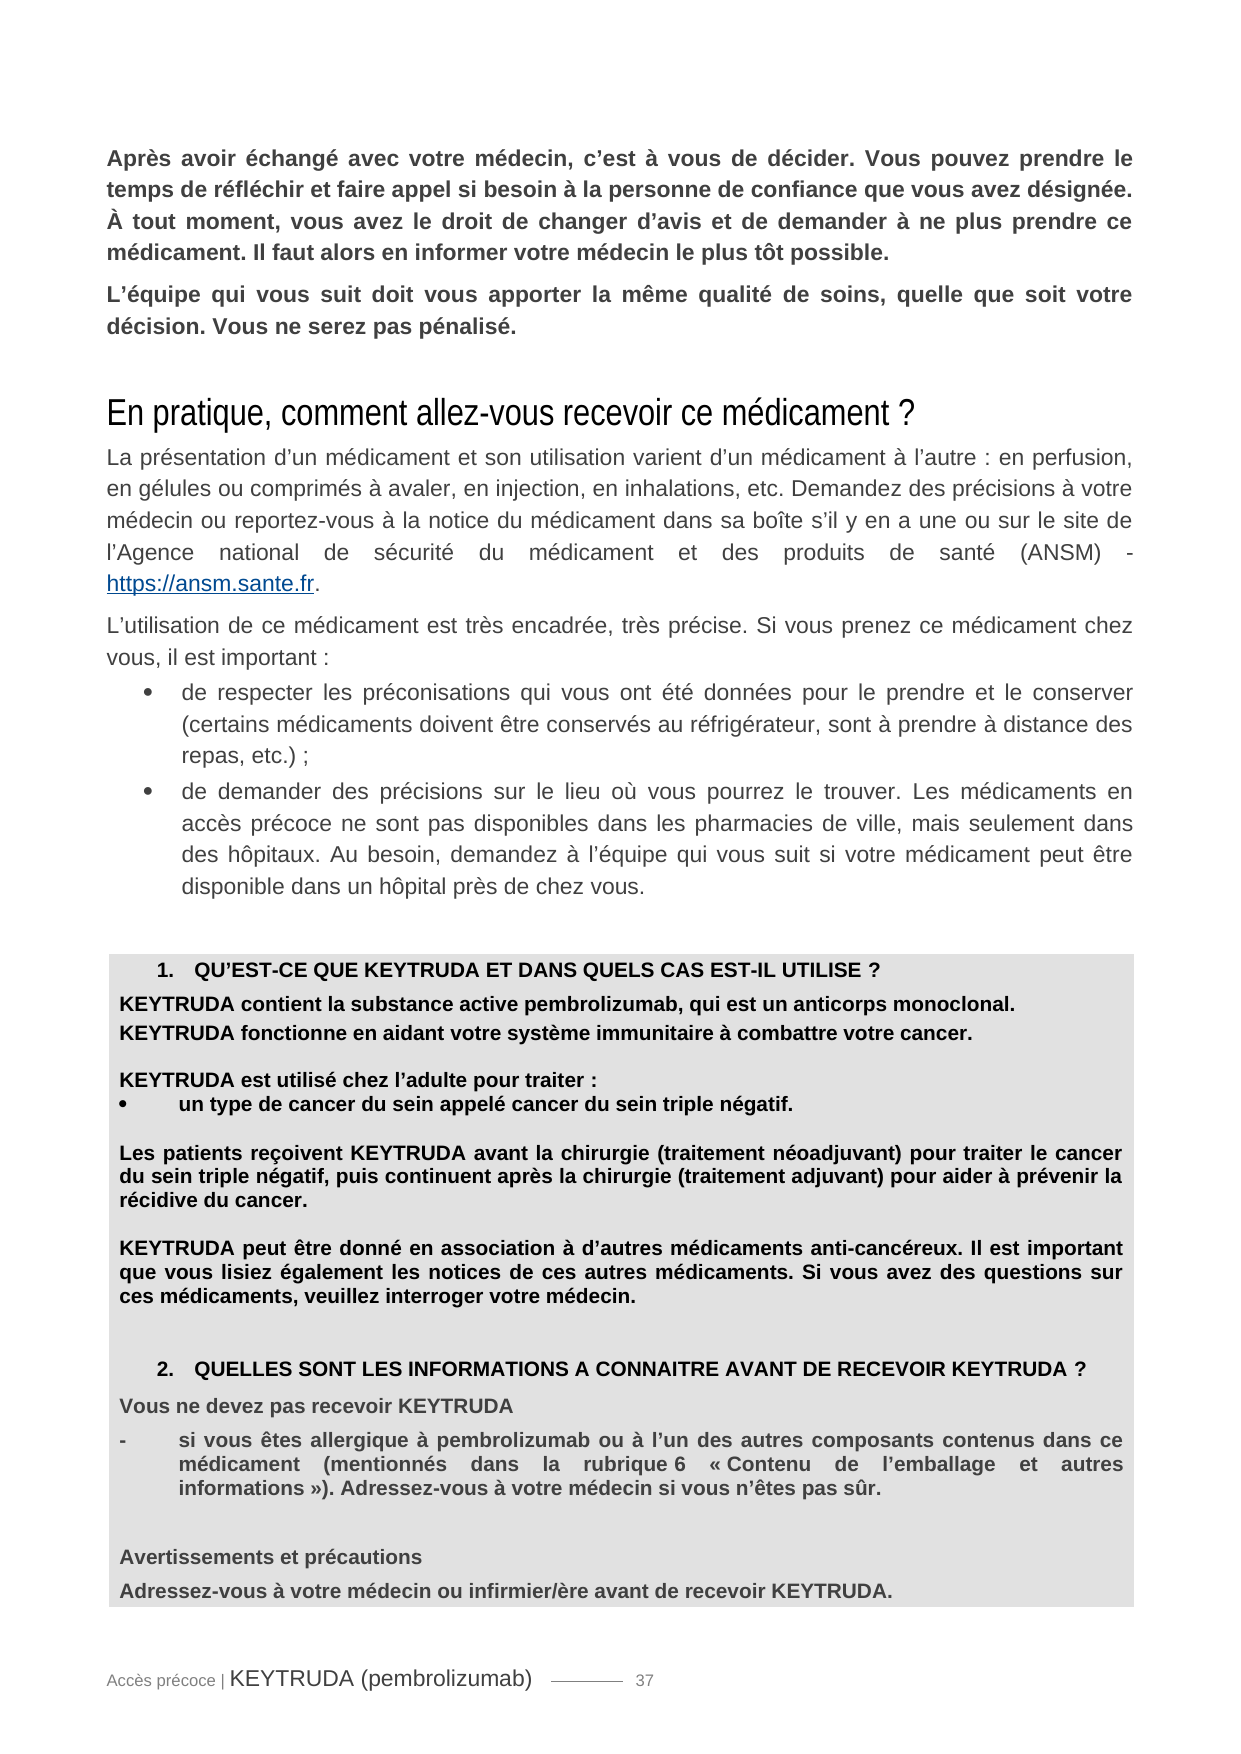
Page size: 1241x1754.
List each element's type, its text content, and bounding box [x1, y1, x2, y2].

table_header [109, 954, 1134, 1607]
text En pratique, comment allez-vous recevoir ce médicament ? [106, 390, 1134, 433]
list de demander des précisions sur le lieu où vous pourrez le trouver. Les médicaments en accès précoce ne sont pas disponibles dans les pharmacies de ville, mais seulement dans des hôpitaux. Au besoin, demandez à l’équipe qui vous suit si votre médicament peut être disponible dans un hôpital près de chez vous. [144, 778, 1134, 899]
text Après avoir échangé avec votre médecin, c’est à vous de décider. Vous pouvez prendre le temps de réfléchir et faire appel si besoin à la personne de confiance que vous avez désignée. À tout moment, vous avez le droit de changer d’avis et de demander à ne plus prendre ce médicament. Il faut alors en informer votre médecin le plus tôt possible. [106, 144, 1134, 266]
list de respecter les préconisations qui vous ont été données pour le prendre et le conserver (certains médicaments doivent être conservés au réfrigérateur, sont à prendre à distance des repas, etc.) ; [144, 679, 1134, 769]
text L’utilisation de ce médicament est très encadrée, très précise. Si vous prenez ce médicament chez vous, il est important : [106, 612, 1134, 670]
text L’équipe qui vous suit doit vous apporter la même qualité de soins, quelle que soit votre décision. Vous ne serez pas pénalisé. [106, 281, 1134, 339]
text La présentation d’un médicament et son utilisation varient d’un médicament à l’autre : en perfusion, en gélules ou comprimés à avaler, en injection, en inhalations, etc. Demandez des précisions à votre médecin ou reportez-vous à la notice du médicament dans sa boîte s’il y en a une ou sur le site de l’Agence national de sécurité du médicament et des produits de santé (ANSM) - https://ansm.sante.fr. [106, 444, 1134, 596]
